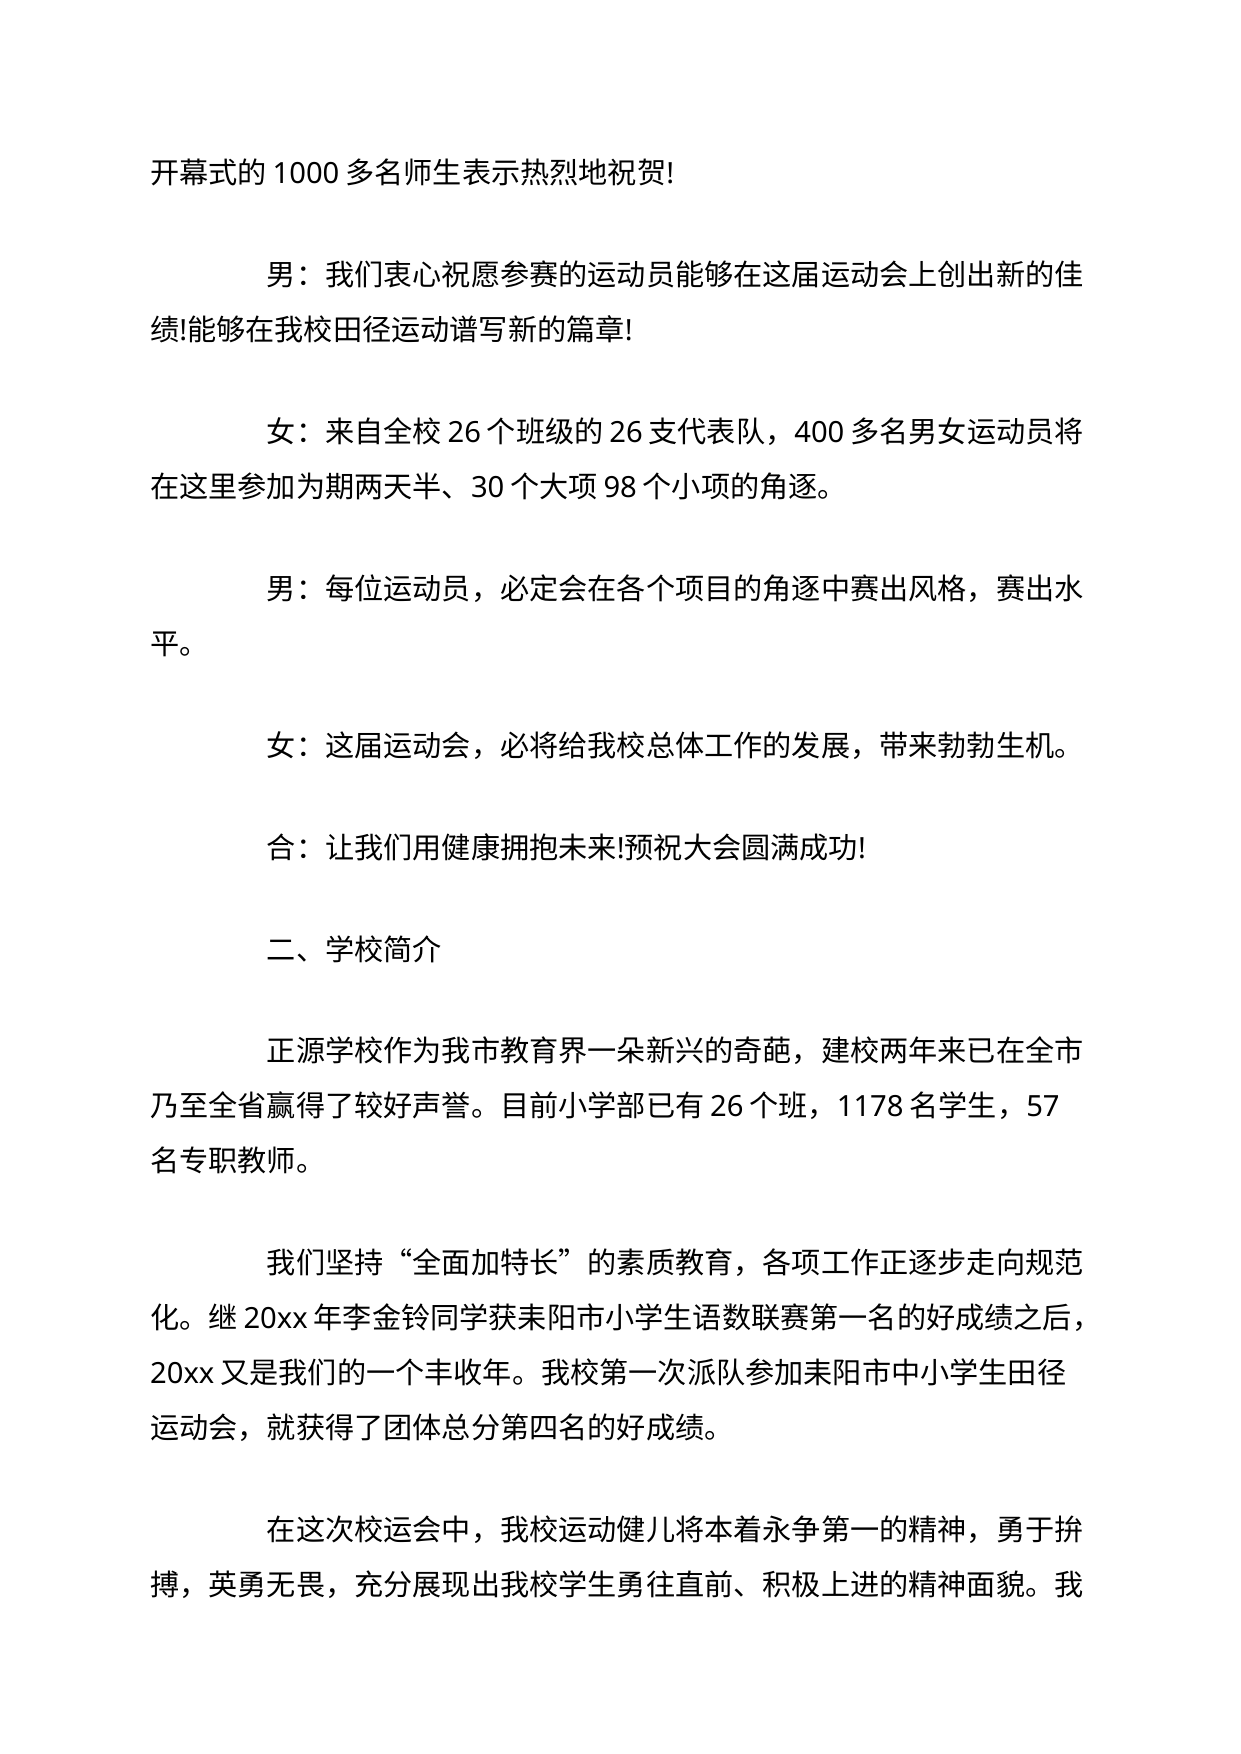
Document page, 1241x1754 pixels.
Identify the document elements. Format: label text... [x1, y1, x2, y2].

text 男：每位运动员，必定会在各个项目的角逐中赛出风格，赛出水平。 [150, 566, 1090, 663]
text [150, 150, 1090, 192]
text 正源学校作为我市教育界一朵新兴的奇葩，建校两年来已在全市乃至全省赢得了较好声誉。目前小学部已有26个班，1178名学生，57名专职教师。 [150, 1028, 1090, 1180]
text 男：我们衷心祝愿参赛的运动员能够在这届运动会上创出新的佳绩!能够在我校田径运动谱写新的篇章! [150, 252, 1090, 349]
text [150, 1506, 1090, 1603]
text 女：来自全校26个班级的26支代表队，400多名男女运动员将在这里参加为期两天半、30个大项98个小项的角逐。 [150, 409, 1090, 506]
text 二、学校简介 [150, 926, 1090, 968]
text 我们坚持“全面加特长”的素质教育，各项工作正逐步走向规范化。继20xx年李金铃同学获耒阳市小学生语数联赛第一名的好成绩之后，20xx又是我们的一个丰收年。我校第一次派队参加耒阳市中小学生田径运动会，就获得了团体总分第四名的好成绩。 [150, 1240, 1090, 1447]
text 合：让我们用健康拥抱未来!预祝大会圆满成功! [150, 824, 1090, 867]
text 女：这届运动会，必将给我校总体工作的发展，带来勃勃生机。 [150, 722, 1090, 765]
